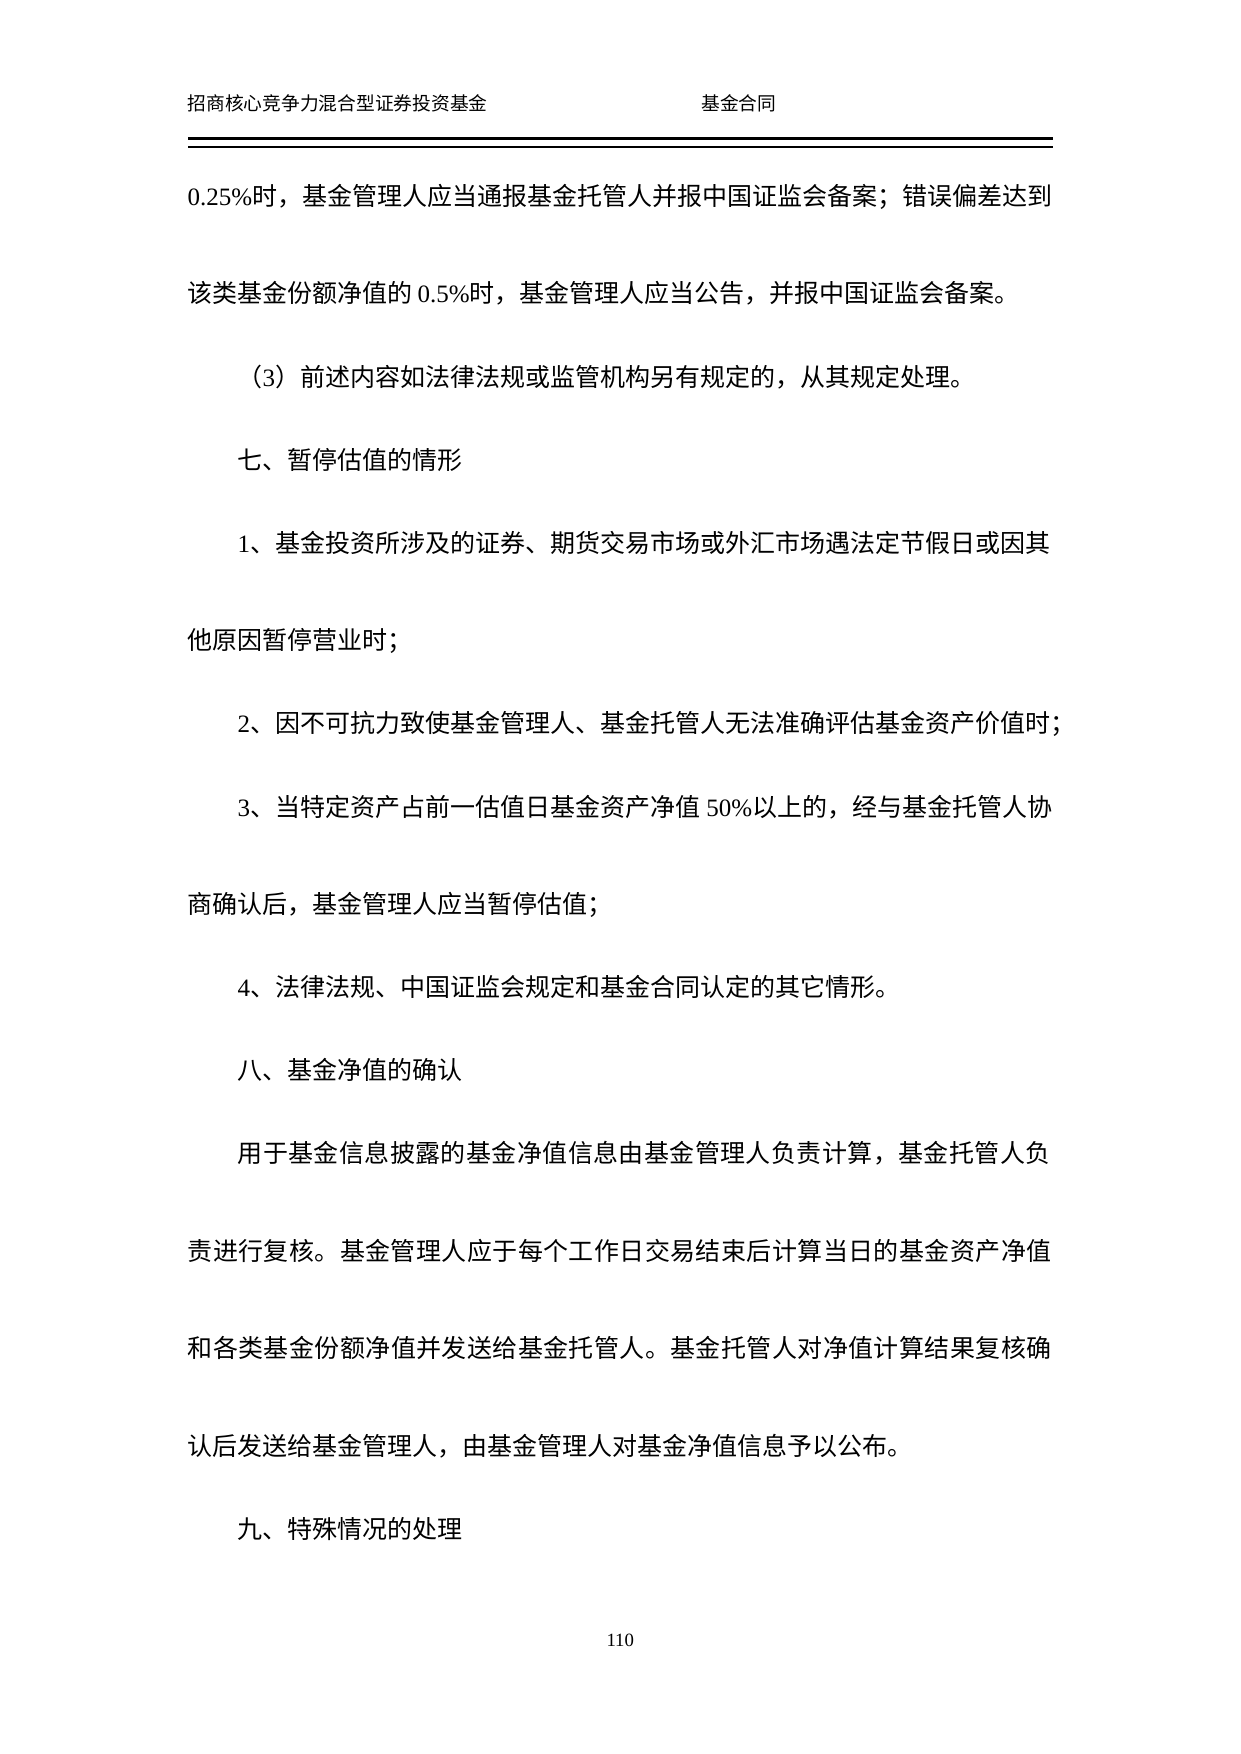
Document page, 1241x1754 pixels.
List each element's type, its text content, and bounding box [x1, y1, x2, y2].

text 用于基金信息披露的基金净值信息由基金管理人负责计算，基金托管人负责进行复核。基金管理人应于每个工作日交易结束后计算当日的基金资产净值和各类基金份额净值并发送给基金托管人。基金托管人对净值计算结果复核确认后发送给基金管理人，由基金管理人对基金净值信息予以公布。 [187, 1119, 1053, 1477]
text 4、法律法规、中国证监会规定和基金合同认定的其它情形。 [187, 953, 1053, 1018]
text 2、因不可抗力致使基金管理人、基金托管人无法准确评估基金资产价值时； [187, 689, 1053, 754]
text 七、暂停估值的情形 [187, 426, 1053, 491]
text 1、基金投资所涉及的证券、期货交易市场或外汇市场遇法定节假日或因其他原因暂停营业时； [187, 509, 1053, 671]
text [187, 162, 1053, 324]
text 八、基金净值的确认 [187, 1036, 1053, 1101]
text 3、当特定资产占前一估值日基金资产净值50%以上的，经与基金托管人协商确认后，基金管理人应当暂停估值； [187, 773, 1053, 935]
text （3）前述内容如法律法规或监管机构另有规定的，从其规定处理。 [187, 343, 1053, 408]
text 九、特殊情况的处理 [187, 1495, 1053, 1560]
